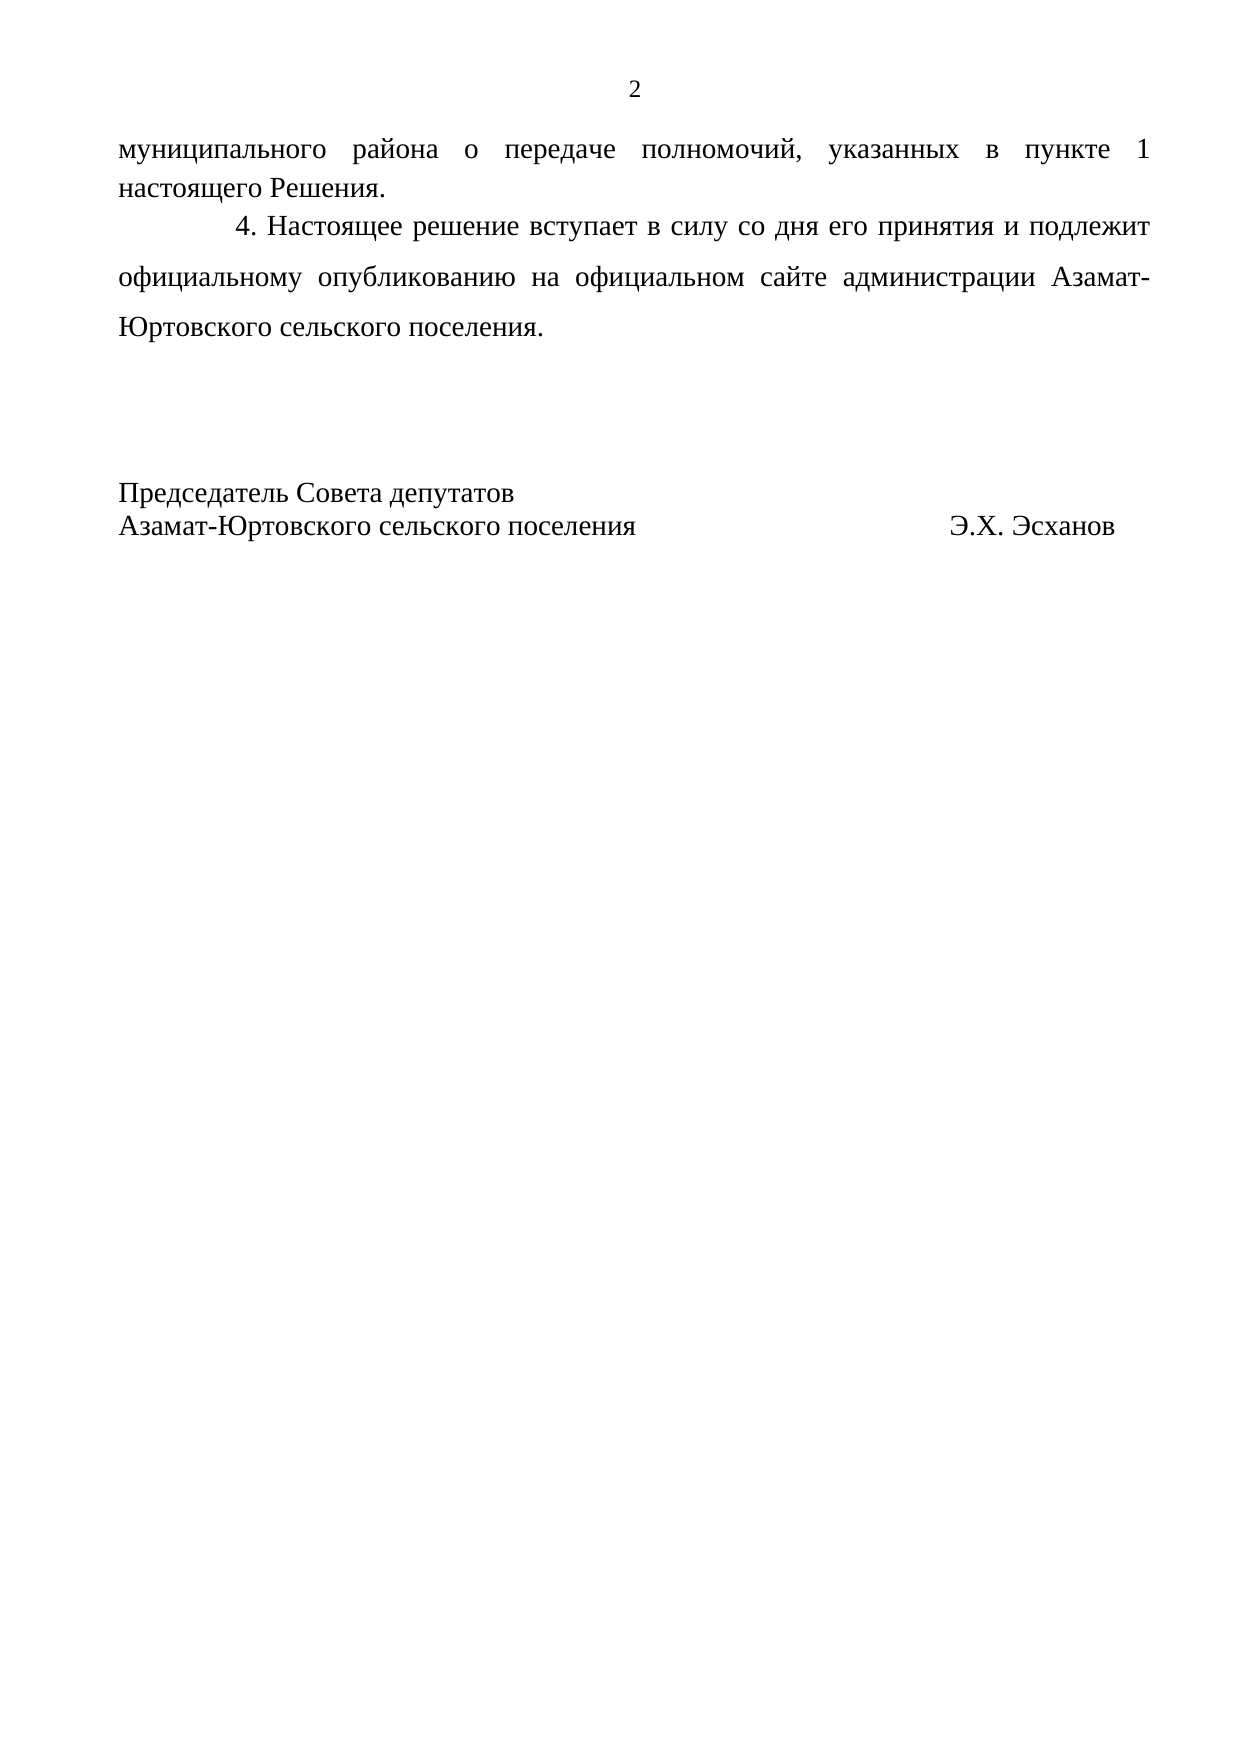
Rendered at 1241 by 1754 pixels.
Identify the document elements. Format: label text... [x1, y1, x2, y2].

text Азамат-Юртовского сельского поселения Э.Х. Эсханов [118, 508, 1152, 542]
text Председатель Совета депутатов [118, 475, 1152, 508]
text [118, 131, 1152, 203]
text 4. Настоящее решение вступает в силу со дня его принятия и подлежит официальному опубликованию на официальном сайте администрации Азамат-Юртовского сельского поселения. [118, 208, 1152, 342]
